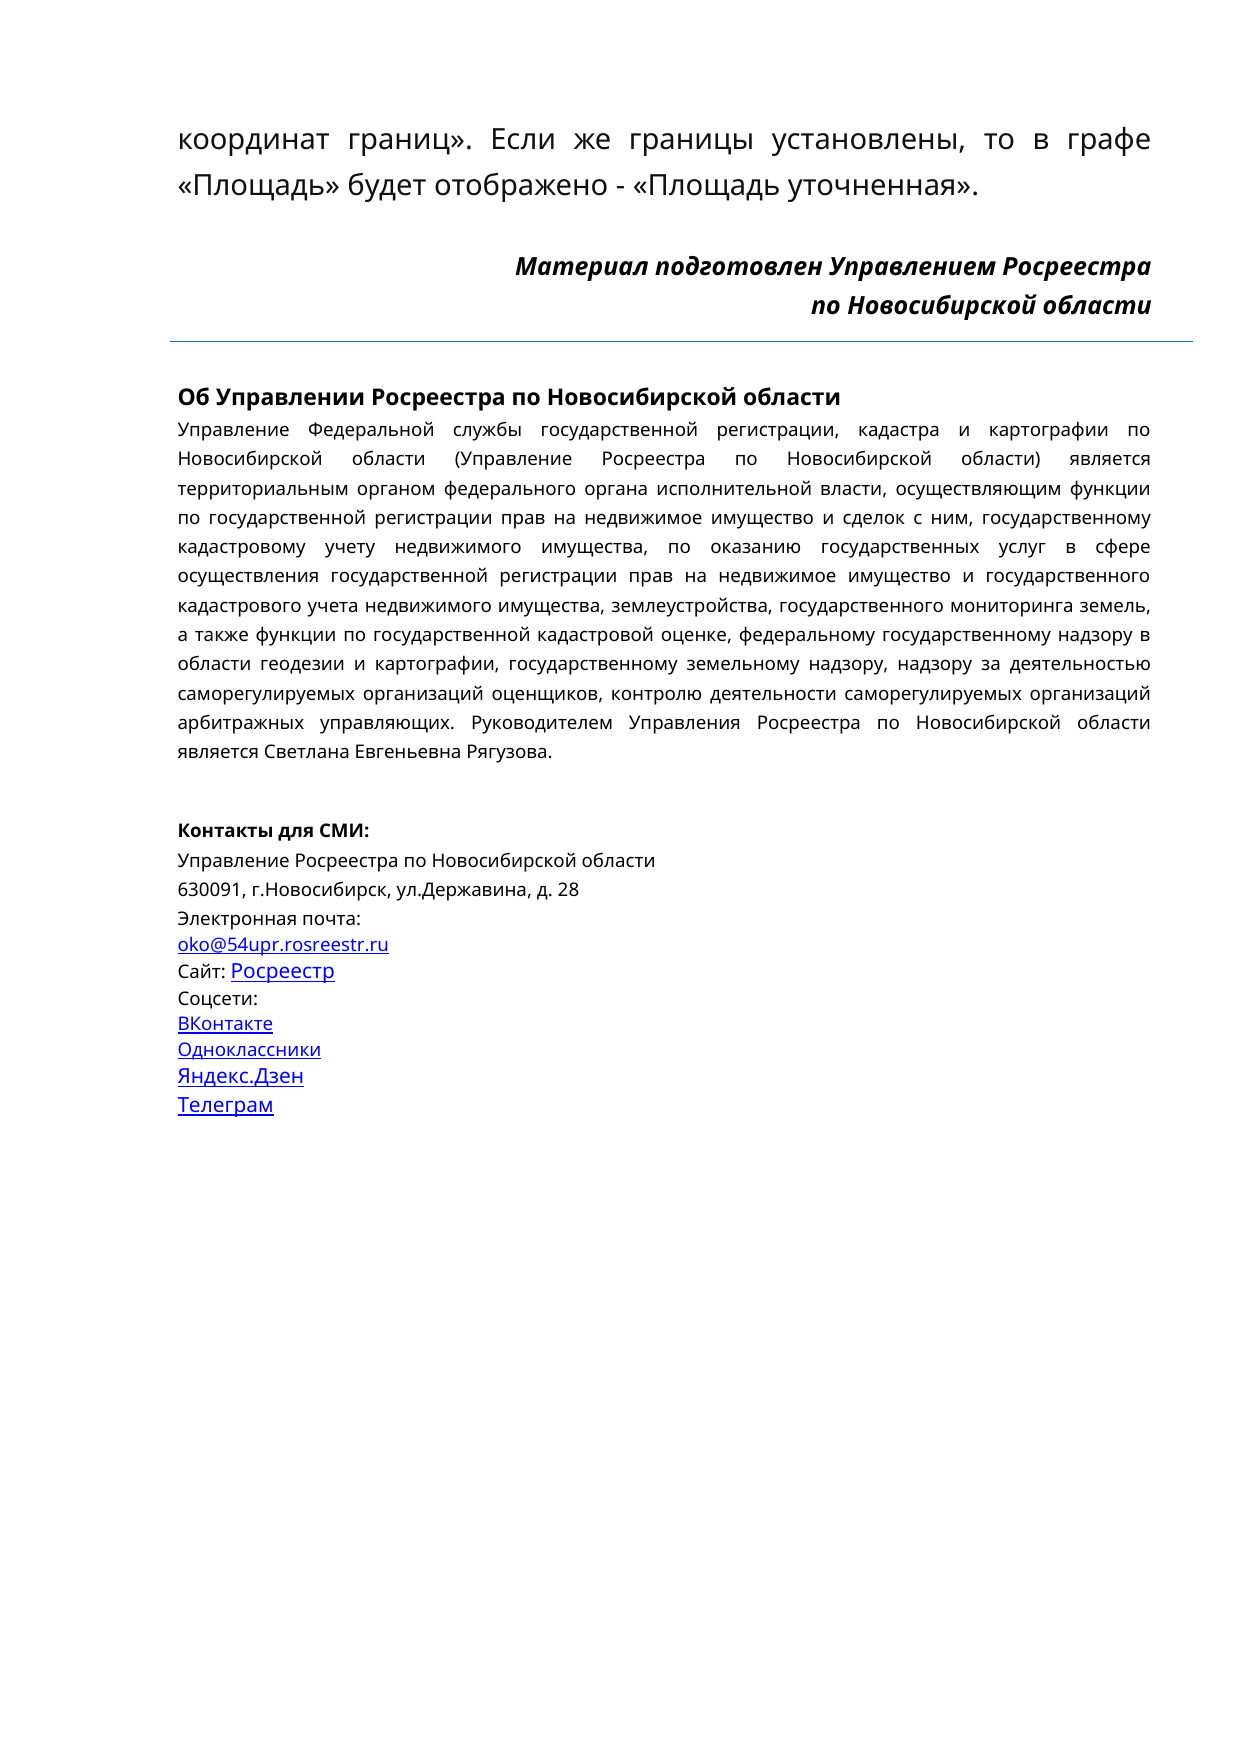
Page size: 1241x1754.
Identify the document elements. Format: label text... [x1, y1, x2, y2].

text Яндекс.Дзен [177, 1062, 1152, 1090]
text Управление Федеральной службы государственной регистрации, кадастра и картографии по Новосибирской области (Управление Росреестра по Новосибирской области) является территориальным органом федерального органа исполнительной власти, осуществляющим функции по государственной регистрации прав на недвижимое имущество и сделок с ним, государственному кадастровому учету недвижимого имущества, по оказанию государственных услуг в сфере осуществления государственной регистрации прав на недвижимое имущество и государственного кадастрового учета недвижимого имущества, землеустройства, государственного мониторинга земель, а также функции по государственной кадастровой оценке, федеральному государственному надзору в области геодезии и картографии, государственному земельному надзору, надзору за деятельностью саморегулируемых организаций оценщиков, контролю деятельности саморегулируемых организаций арбитражных управляющих. Руководителем Управления Росреестра по Новосибирской области является Светлана Евгеньевна Рягузова. [177, 416, 1152, 764]
text Управление Росреестра по Новосибирской области [177, 847, 1152, 872]
text Сайт: Росреестр [177, 957, 1152, 985]
text Одноклассники [177, 1036, 1152, 1062]
text Электронная почта: [177, 906, 1152, 931]
text oko@54upr.rosreestr.ru [177, 931, 1152, 957]
text 630091, г.Новосибирск, ул.Державина, д. 28 [177, 876, 1152, 902]
text по Новосибирской области [177, 288, 1152, 322]
text Контакты для СМИ: [177, 818, 1152, 843]
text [177, 118, 1152, 203]
text Соцсети: [177, 985, 1152, 1011]
text Телеграм [177, 1090, 1152, 1118]
text Материал подготовлен Управлением Росреестра [177, 248, 1152, 283]
text ВКонтакте [177, 1011, 1152, 1036]
text Об Управлении Росреестра по Новосибирской области [177, 380, 1152, 412]
